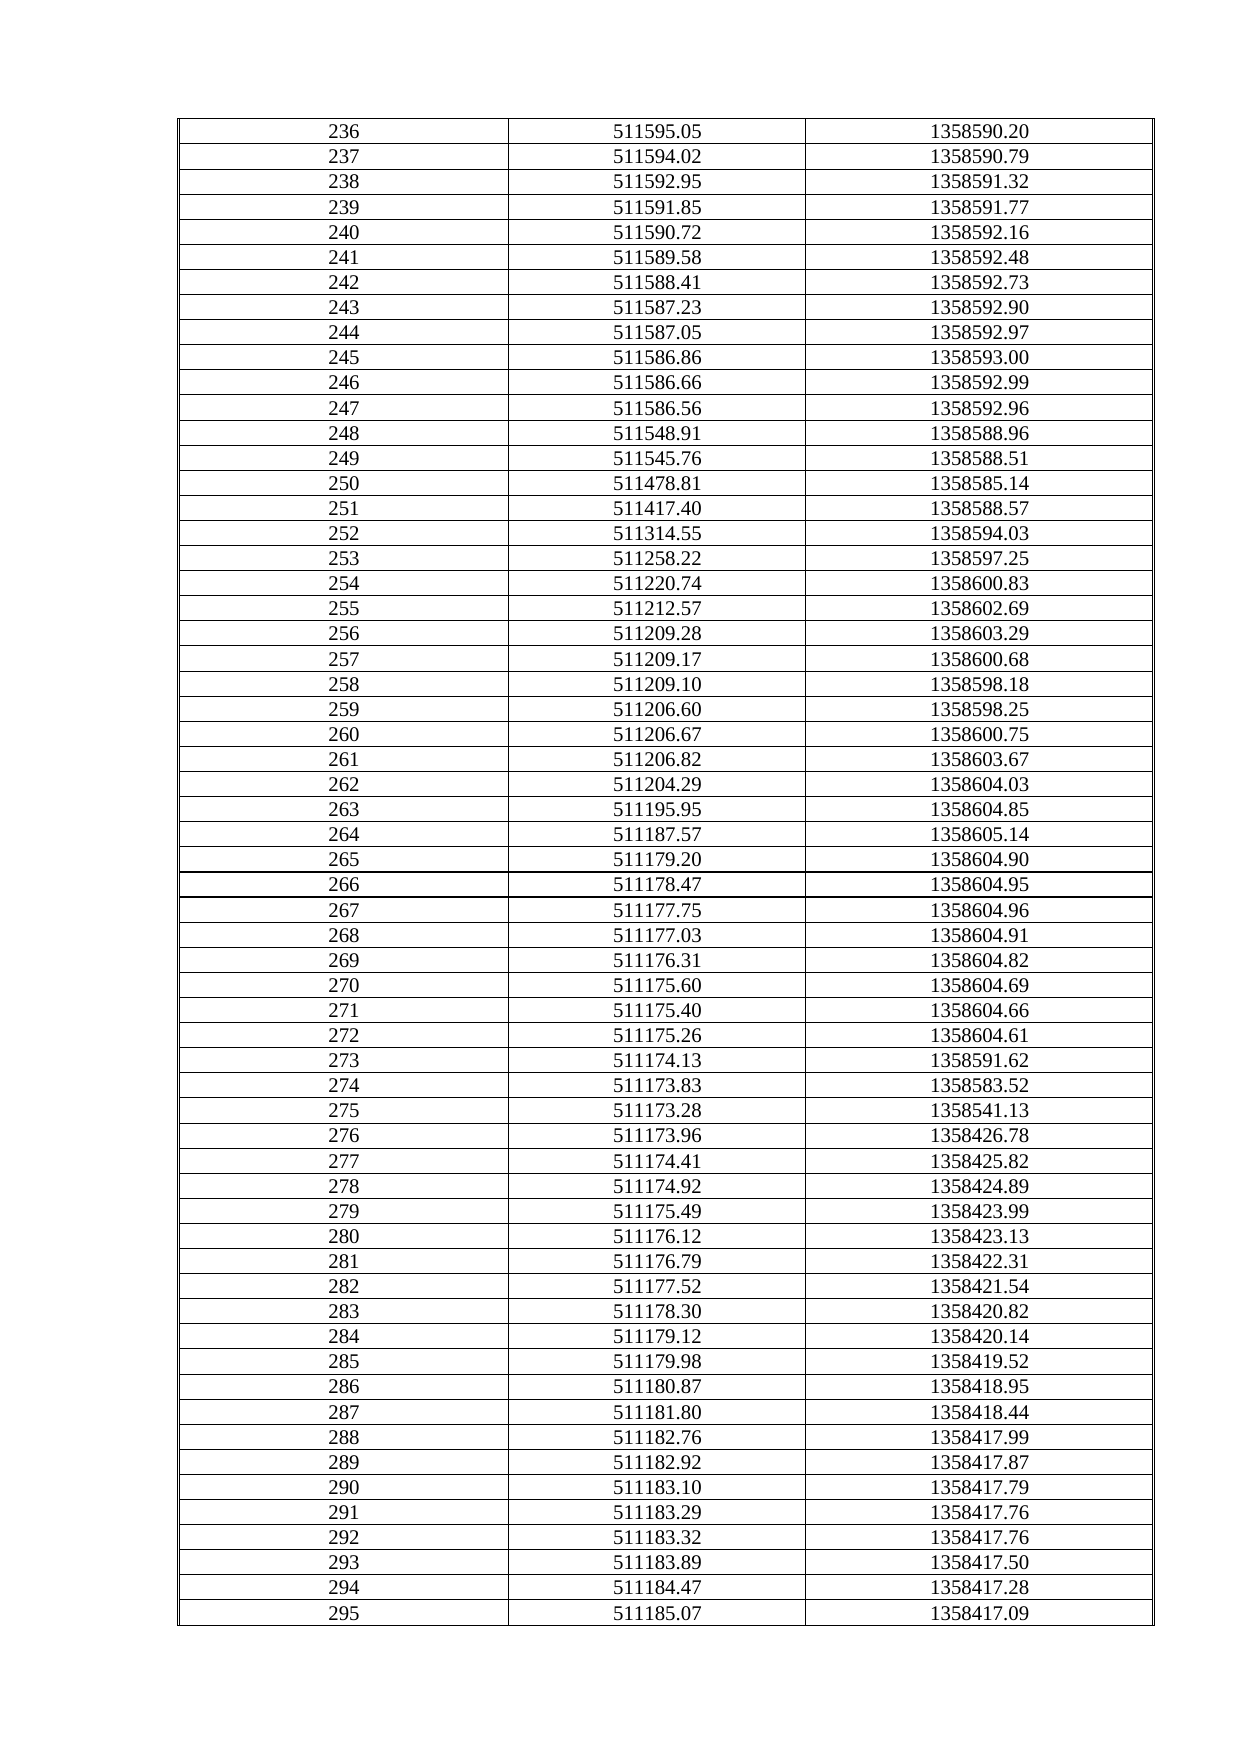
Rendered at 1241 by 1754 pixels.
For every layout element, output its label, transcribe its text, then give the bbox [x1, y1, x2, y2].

table_cell 257 [180, 646, 508, 671]
table_cell 1358423.99 [806, 1199, 1152, 1223]
table_cell 1358600.75 [806, 722, 1152, 746]
table_cell 262 [180, 772, 508, 796]
table_cell 237 [180, 144, 508, 168]
table_cell 511176.31 [509, 948, 805, 972]
table_cell 267 [180, 898, 508, 922]
table_cell 511180.87 [509, 1375, 805, 1398]
table_cell 511586.86 [509, 345, 805, 369]
table_cell 511183.10 [509, 1475, 805, 1499]
table_cell 511178.30 [509, 1299, 805, 1323]
table_cell 511545.76 [509, 446, 805, 470]
table_cell 511209.17 [509, 646, 805, 671]
table_cell 1358592.73 [806, 270, 1152, 294]
table_cell 511183.32 [509, 1525, 805, 1549]
table_cell 511206.67 [509, 722, 805, 746]
table_cell 511176.12 [509, 1224, 805, 1248]
table_cell 511586.66 [509, 370, 805, 394]
table_cell 511595.05 [509, 119, 805, 143]
table_cell 277 [180, 1149, 508, 1173]
table_cell 287 [180, 1400, 508, 1424]
table_cell 1358417.76 [806, 1500, 1152, 1524]
table_cell 1358592.48 [806, 245, 1152, 269]
table_cell 249 [180, 446, 508, 470]
table_cell 1358592.99 [806, 370, 1152, 394]
table_cell 511174.92 [509, 1174, 805, 1198]
table_cell 511590.72 [509, 220, 805, 244]
table_cell 1358419.52 [806, 1349, 1152, 1373]
table_cell 1358603.29 [806, 621, 1152, 645]
table_cell 285 [180, 1349, 508, 1373]
table_cell 1358604.96 [806, 898, 1152, 922]
table_cell 511209.28 [509, 621, 805, 645]
table_cell 511417.40 [509, 496, 805, 520]
table_cell 1358417.79 [806, 1475, 1152, 1499]
table_cell 268 [180, 923, 508, 947]
table_cell 279 [180, 1199, 508, 1223]
table_cell 264 [180, 822, 508, 846]
table_cell 261 [180, 747, 508, 771]
table_cell 1358585.14 [806, 471, 1152, 495]
table_cell 511179.20 [509, 847, 805, 871]
table_cell 1358418.95 [806, 1375, 1152, 1398]
table_cell 291 [180, 1500, 508, 1524]
table_cell 238 [180, 170, 508, 193]
table_cell 1358604.95 [806, 873, 1152, 896]
table_cell 288 [180, 1425, 508, 1449]
table_cell 1358424.89 [806, 1174, 1152, 1198]
table_cell 283 [180, 1299, 508, 1323]
table_cell 511182.92 [509, 1450, 805, 1474]
table_cell 511586.56 [509, 395, 805, 419]
table_cell 293 [180, 1550, 508, 1574]
table_cell 1358604.69 [806, 973, 1152, 997]
table_cell 511174.13 [509, 1048, 805, 1072]
table_cell 1358583.52 [806, 1073, 1152, 1097]
table_cell 295 [180, 1600, 508, 1624]
table_cell 1358602.69 [806, 596, 1152, 620]
table_cell 1358541.13 [806, 1098, 1152, 1122]
table_cell 284 [180, 1324, 508, 1348]
table_cell 1358590.79 [806, 144, 1152, 168]
table_cell 1358426.78 [806, 1124, 1152, 1147]
table_cell 1358593.00 [806, 345, 1152, 369]
table_cell 511179.98 [509, 1349, 805, 1373]
table_cell 1358604.66 [806, 998, 1152, 1022]
table_cell 1358592.90 [806, 295, 1152, 319]
table_cell 258 [180, 672, 508, 696]
table_cell 256 [180, 621, 508, 645]
table_cell 280 [180, 1224, 508, 1248]
table_cell 1358591.77 [806, 195, 1152, 219]
table_cell 1358590.20 [806, 119, 1152, 143]
table_cell 511174.41 [509, 1149, 805, 1173]
table_cell 511587.05 [509, 320, 805, 344]
table_cell 511206.60 [509, 697, 805, 721]
table_cell 242 [180, 270, 508, 294]
table_cell 292 [180, 1525, 508, 1549]
table_cell 272 [180, 1023, 508, 1047]
table_cell 1358417.99 [806, 1425, 1152, 1449]
table_cell 263 [180, 797, 508, 821]
table_cell 236 [180, 119, 508, 143]
table_cell 247 [180, 395, 508, 419]
table_cell 511478.81 [509, 471, 805, 495]
table_cell 511182.76 [509, 1425, 805, 1449]
table_cell 511181.80 [509, 1400, 805, 1424]
table_cell 1358420.82 [806, 1299, 1152, 1323]
table_cell 276 [180, 1124, 508, 1147]
table_cell 511177.03 [509, 923, 805, 947]
table_cell 1358604.82 [806, 948, 1152, 972]
table_cell 511184.47 [509, 1575, 805, 1599]
table_cell 274 [180, 1073, 508, 1097]
table_cell 1358420.14 [806, 1324, 1152, 1348]
table_cell 1358598.18 [806, 672, 1152, 696]
table_cell 511175.60 [509, 973, 805, 997]
table_cell 1358425.82 [806, 1149, 1152, 1173]
table_cell 1358422.31 [806, 1249, 1152, 1273]
table_cell 282 [180, 1274, 508, 1298]
table_cell 253 [180, 546, 508, 570]
table_cell 1358417.87 [806, 1450, 1152, 1474]
table_cell 1358591.62 [806, 1048, 1152, 1072]
table_cell 511206.82 [509, 747, 805, 771]
table_cell 1358594.03 [806, 521, 1152, 545]
table_cell 1358591.32 [806, 170, 1152, 193]
table_cell 511314.55 [509, 521, 805, 545]
table_cell 1358600.68 [806, 646, 1152, 671]
table_cell 245 [180, 345, 508, 369]
table_cell 1358418.44 [806, 1400, 1152, 1424]
table_cell 269 [180, 948, 508, 972]
table_cell 511195.95 [509, 797, 805, 821]
table_cell 243 [180, 295, 508, 319]
table_cell 281 [180, 1249, 508, 1273]
table_cell 511220.74 [509, 571, 805, 595]
table_cell 511173.96 [509, 1124, 805, 1147]
table_cell 241 [180, 245, 508, 269]
table_cell 511173.83 [509, 1073, 805, 1097]
table_cell 260 [180, 722, 508, 746]
table_cell 511179.12 [509, 1324, 805, 1348]
table_cell 1358603.67 [806, 747, 1152, 771]
table_cell 248 [180, 421, 508, 444]
table_cell 1358421.54 [806, 1274, 1152, 1298]
table_cell 286 [180, 1375, 508, 1398]
table_cell 1358592.16 [806, 220, 1152, 244]
table_cell 289 [180, 1450, 508, 1474]
table_cell 511183.29 [509, 1500, 805, 1524]
table_cell 294 [180, 1575, 508, 1599]
table_cell 1358417.76 [806, 1525, 1152, 1549]
table_cell 271 [180, 998, 508, 1022]
table_cell 511178.47 [509, 873, 805, 896]
table_cell 511204.29 [509, 772, 805, 796]
table_cell 259 [180, 697, 508, 721]
table_cell 278 [180, 1174, 508, 1198]
table_cell 511177.52 [509, 1274, 805, 1298]
table_cell 1358604.61 [806, 1023, 1152, 1047]
table_cell 511185.07 [509, 1600, 805, 1624]
table_cell 275 [180, 1098, 508, 1122]
table_cell 1358588.57 [806, 496, 1152, 520]
table_cell 270 [180, 973, 508, 997]
table_cell 1358588.51 [806, 446, 1152, 470]
table_cell 244 [180, 320, 508, 344]
table_cell 511177.75 [509, 898, 805, 922]
table_cell 1358592.97 [806, 320, 1152, 344]
table_cell 251 [180, 496, 508, 520]
table_cell 511592.95 [509, 170, 805, 193]
table_cell 250 [180, 471, 508, 495]
table_cell 511183.89 [509, 1550, 805, 1574]
table_cell 511173.28 [509, 1098, 805, 1122]
table_cell 511591.85 [509, 195, 805, 219]
table_cell 1358588.96 [806, 421, 1152, 444]
table_cell 1358417.50 [806, 1550, 1152, 1574]
table_cell 240 [180, 220, 508, 244]
table_cell 1358604.91 [806, 923, 1152, 947]
table_cell 290 [180, 1475, 508, 1499]
table_cell 511258.22 [509, 546, 805, 570]
table_cell 511588.41 [509, 270, 805, 294]
table_cell 1358598.25 [806, 697, 1152, 721]
table_cell 511212.57 [509, 596, 805, 620]
table_cell 1358605.14 [806, 822, 1152, 846]
table_cell 273 [180, 1048, 508, 1072]
table_cell 252 [180, 521, 508, 545]
table_cell 511209.10 [509, 672, 805, 696]
table_cell 1358604.90 [806, 847, 1152, 871]
table_cell 511589.58 [509, 245, 805, 269]
table_cell 511175.40 [509, 998, 805, 1022]
table_cell 254 [180, 571, 508, 595]
table_cell 511594.02 [509, 144, 805, 168]
table_cell 255 [180, 596, 508, 620]
table_cell 1358604.85 [806, 797, 1152, 821]
table_cell 511187.57 [509, 822, 805, 846]
table_cell 239 [180, 195, 508, 219]
table_cell 511175.26 [509, 1023, 805, 1047]
table_cell 1358423.13 [806, 1224, 1152, 1248]
table_cell 246 [180, 370, 508, 394]
table_cell 1358604.03 [806, 772, 1152, 796]
table_cell 1358417.09 [806, 1600, 1152, 1624]
table_cell 511587.23 [509, 295, 805, 319]
table_cell 511175.49 [509, 1199, 805, 1223]
table_cell 511176.79 [509, 1249, 805, 1273]
table_cell 1358592.96 [806, 395, 1152, 419]
table_cell 1358600.83 [806, 571, 1152, 595]
table_cell 1358417.28 [806, 1575, 1152, 1599]
table_cell 265 [180, 847, 508, 871]
table_cell 511548.91 [509, 421, 805, 444]
table_cell 266 [180, 873, 508, 896]
table_cell 1358597.25 [806, 546, 1152, 570]
